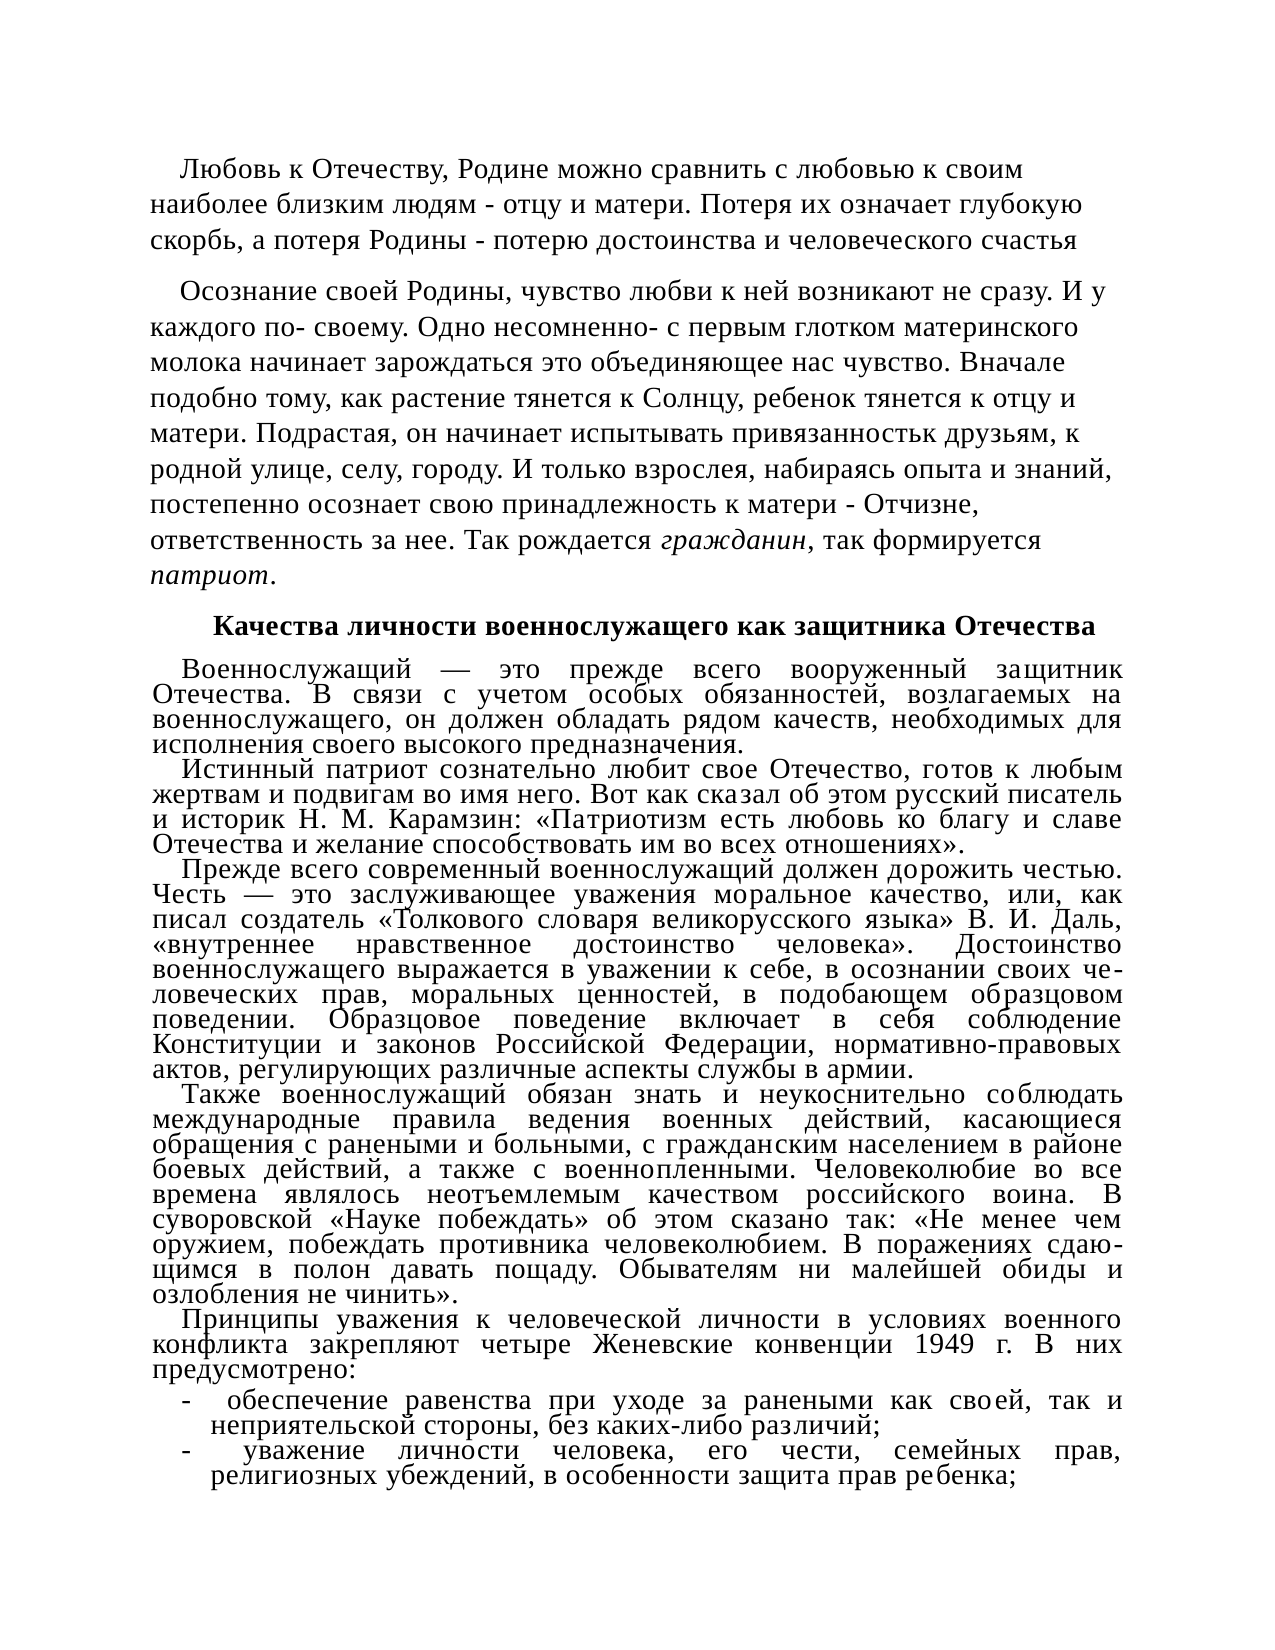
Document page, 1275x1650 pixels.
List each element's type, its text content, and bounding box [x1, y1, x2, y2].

text Качества личности военнослужащего как защитника Отечества [150, 607, 1123, 643]
text Истинный патриот сознательно любит свое Отечество, го­тов к любым жертвам и подвигам во имя него. Вот как ска­зал об этом русский писатель и историк Н. М. Карамзин: «Па­триотизм есть любовь ко благу и славе Отечества и желание способствовать им во всех отношениях». [152, 758, 1123, 858]
text - уважение личности человека, его чести, семейных прав, религиозных убеждений, в особенности защита прав ре­бенка; [181, 1439, 1123, 1489]
text Прежде всего современный военнослужащий должен до­рожить честью. Честь — это заслуживающее уважения мо­ральное качество, или, как писал создатель «Толкового сло­варя великорусского языка» В. И. Даль, «внутреннее нрав­ственное достоинство человека». Достоинство военнослужа­щего выражается в уважении к себе, в осознании своих че­ловеческих прав, моральных ценностей, в подобающем об­разцовом поведении. Образцовое поведение включает в себя соблюдение Конституции и законов Российской Федерации, нормативно-правовых актов, регулирующих различные аспекты службы в армии. [152, 858, 1123, 1083]
text - обеспечение равенства при уходе за ранеными как сво­ей, так и неприятельской стороны, без каких-либо раз­личий; [181, 1389, 1123, 1439]
text Принципы уважения к человеческой личности в условиях военного конфликта закрепляют четыре Женевские конвен­ции 1949 г. В них предусмотрено: [152, 1308, 1123, 1383]
text Также военнослужащий обязан знать и неукоснительно со­блюдать международные правила ведения военных действий, касающиеся обращения с ранеными и больными, с граждан­ским населением в районе боевых действий, а также с военно­пленными. Человеколюбие во все времена являлось неотъем­лемым качеством российского воина. В суворовской «Науке побеждать» об этом сказано так: «Не менее чем оружием, по­беждать противника человеколюбием. В поражениях сдаю­щимся в полон давать пощаду. Обывателям ни малейшей оби­ды и озлобления не чинить». [152, 1083, 1123, 1308]
text Любовь к Отечеству, Родине можно сравнить с любовью к своим наиболее близким людям - отцу и матери. Потеря их означает глубокую скорбь, а потеря Родины - потерю достоинства и человеческого счастья [150, 150, 1123, 257]
text Военнослужащий — это прежде всего вооруженный за­щитник Отечества. В связи с учетом особых обязанностей, возлагаемых на военнослужащего, он должен обладать рядом качеств, необходимых для исполнения своего высокого пред­назначения. [152, 658, 1123, 758]
text Осознание своей Родины, чувство любви к ней возникают не сразу. И у каждого по- своему. Одно несомненно- с первым глотком материнского молока начинает зарождаться это объединяющее нас чувство. Вначале подобно тому, как растение тянется к Солнцу, ребенок тянется к отцу и матери. Подрастая, он начинает испытывать привязанностьк друзьям, к родной улице, селу, городу. И только взрослея, набираясь опыта и знаний, постепенно осознает свою принадлежность к матери - Отчизне, ответственность за нее. Так рождается гражданин, так формируется патриот. [150, 272, 1123, 592]
